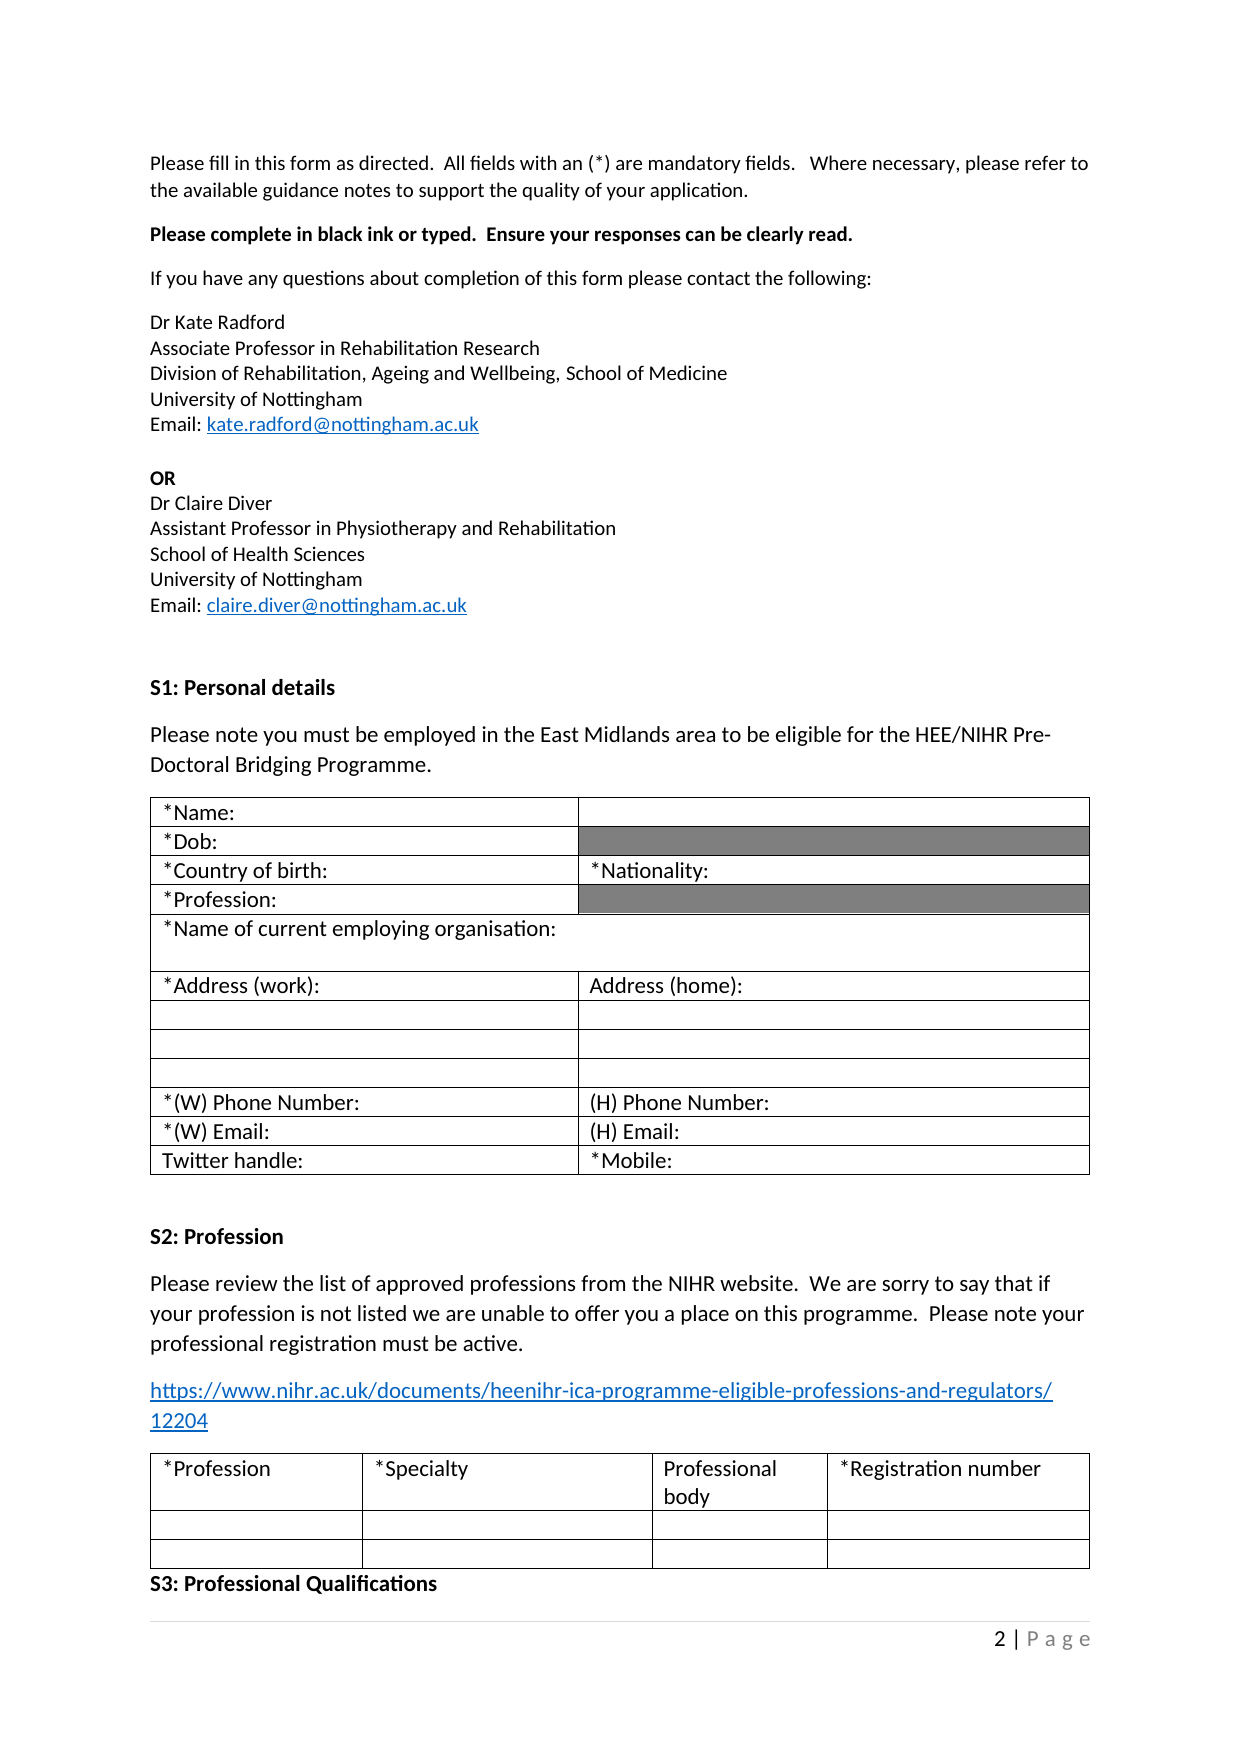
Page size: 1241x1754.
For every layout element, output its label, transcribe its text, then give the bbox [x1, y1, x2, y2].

table_cell [653, 1540, 827, 1568]
table_cell *Address (work): [151, 972, 578, 999]
table_cell [579, 827, 1089, 855]
table_cell [151, 1059, 578, 1087]
table_cell [828, 1540, 1089, 1568]
table_header *Registration number [828, 1454, 1089, 1510]
table_header *Specialty [363, 1454, 652, 1510]
table_cell [363, 1511, 652, 1539]
text School of Health Sciences [150, 541, 1090, 566]
text University of Nottingham [150, 386, 1090, 411]
table_cell (H) Phone Number: [579, 1088, 1089, 1116]
table_cell *Country of birth: [151, 856, 578, 884]
table_cell *Profession: [151, 885, 578, 913]
table_cell *Nationality: [579, 856, 1089, 884]
text S2: Profession [150, 1222, 1090, 1250]
text Email: kate.radford@nottingham.ac.uk [150, 411, 1090, 465]
table_cell [151, 1030, 578, 1058]
table_cell (H) Email: [579, 1117, 1089, 1145]
table_cell [579, 1001, 1089, 1029]
table_cell [151, 1511, 362, 1539]
table_cell *(W) Email: [151, 1117, 578, 1145]
table_cell [579, 1030, 1089, 1058]
table_cell [151, 1001, 578, 1029]
table_cell [653, 1511, 827, 1539]
text Dr Kate Radford [150, 309, 1090, 335]
text Assistant Professor in Physiotherapy and Rehabilitation [150, 516, 1090, 541]
table_cell [828, 1511, 1089, 1539]
table_header *Name: [151, 798, 578, 826]
text If you have any questions about completion of this form please contact the following: [150, 266, 1090, 291]
text Please fill in this form as directed. All fields with an (*) are mandatory fields. Where necessary, please refer to the available guidance notes to support the quality of your application. [150, 150, 1090, 203]
text S3: Professional Qualifications [150, 1569, 1090, 1597]
table_cell [579, 885, 1089, 913]
table_header Professional body [653, 1454, 827, 1510]
text https://www.nihr.ac.uk/documents/heenihr-ica-programme-eligible-professions-and-regulators/12204 [150, 1376, 1090, 1434]
text Associate Professor in Rehabilitation Research Division of Rehabilitation, Ageing and Wellbeing, School of Medicine [150, 335, 1090, 386]
text Email: claire.diver@nottingham.ac.uk [150, 592, 1090, 617]
table_cell Address (home): [579, 972, 1089, 999]
text S1: Personal details [150, 673, 1090, 701]
text OR Dr Claire Diver [150, 465, 1090, 516]
table_cell Twitter handle: [151, 1146, 578, 1174]
text Please note you must be employed in the East Midlands area to be eligible for the HEE/NIHR Pre-Doctoral Bridging Programme. [150, 720, 1090, 778]
table_cell *(W) Phone Number: [151, 1088, 578, 1116]
table_cell *Mobile: [579, 1146, 1089, 1174]
text Please review the list of approved professions from the NIHR website. We are sorry to say that if your profession is not listed we are unable to offer you a place on this programme. Please note your professional registration must be active. [150, 1269, 1090, 1357]
table_header *Profession [151, 1454, 362, 1510]
table_cell *Dob: [151, 827, 578, 855]
text Please complete in black ink or typed. Ensure your responses can be clearly read. [150, 221, 1090, 247]
table_cell [579, 1059, 1089, 1087]
table_header [579, 798, 1089, 826]
table_cell *Name of current employing organisation: [151, 915, 1089, 971]
text University of Nottingham [150, 566, 1090, 592]
table_cell [363, 1540, 652, 1568]
table_cell [151, 1540, 362, 1568]
